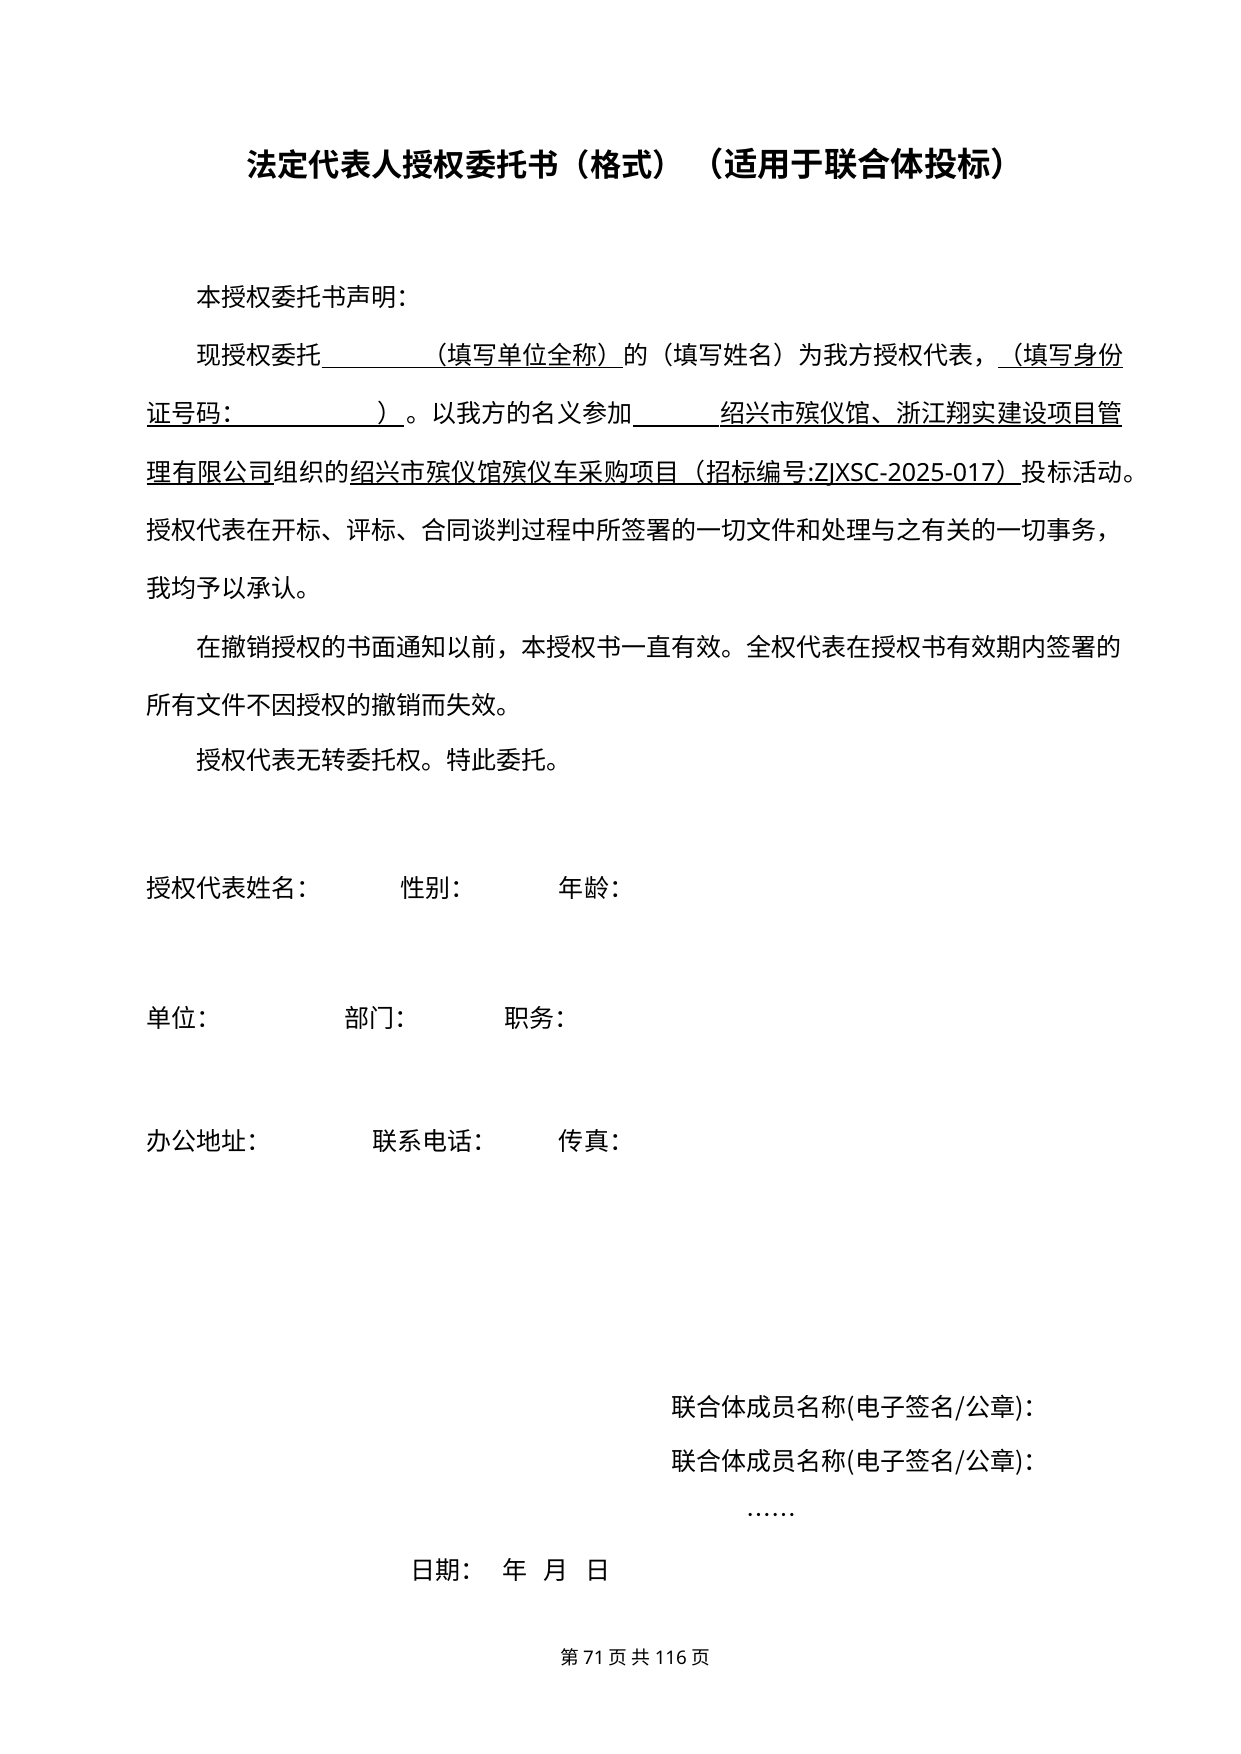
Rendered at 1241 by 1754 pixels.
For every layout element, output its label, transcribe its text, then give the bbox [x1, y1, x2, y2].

text 办公地址： 联系电话： 传真： [146, 1114, 1123, 1159]
text …… [146, 1496, 1123, 1532]
text 在撤销授权的书面通知以前，本授权书一直有效。全权代表在授权书有效期内签署的所有文件不因授权的撤销而失效。 [146, 609, 1123, 726]
text 授权代表无转委托权。特此委托。 [146, 726, 1123, 791]
text 授权代表姓名： 性别： 年龄： [146, 854, 1123, 919]
text 联合体成员名称(电子签名/公章)： [146, 1387, 1123, 1423]
text 联合体成员名称(电子签名/公章)： [146, 1441, 1123, 1478]
text 本授权委托书声明： [146, 259, 1123, 318]
text 现授权委托 （填写单位全称）的（填写姓名）为我方授权代表，（填写身份证号码： ）。以我方的名义参加 绍兴市殡仪馆、浙江翔实建设项目管理有限公司组织的绍兴市殡仪馆殡仪车采购项目（招标编号:ZJXSC-2025-017）投标活动。授权代表在开标、评标、合同谈判过程中所签署的一切文件和处理与之有关的一切事务，我均予以承认。 [146, 318, 1123, 609]
text 单位： 部门： 职务： [146, 984, 1123, 1049]
text 法定代表人授权委托书（格式） （适用于联合体投标） [146, 129, 1123, 194]
text 日期： 年 月 日 [146, 1550, 1123, 1586]
